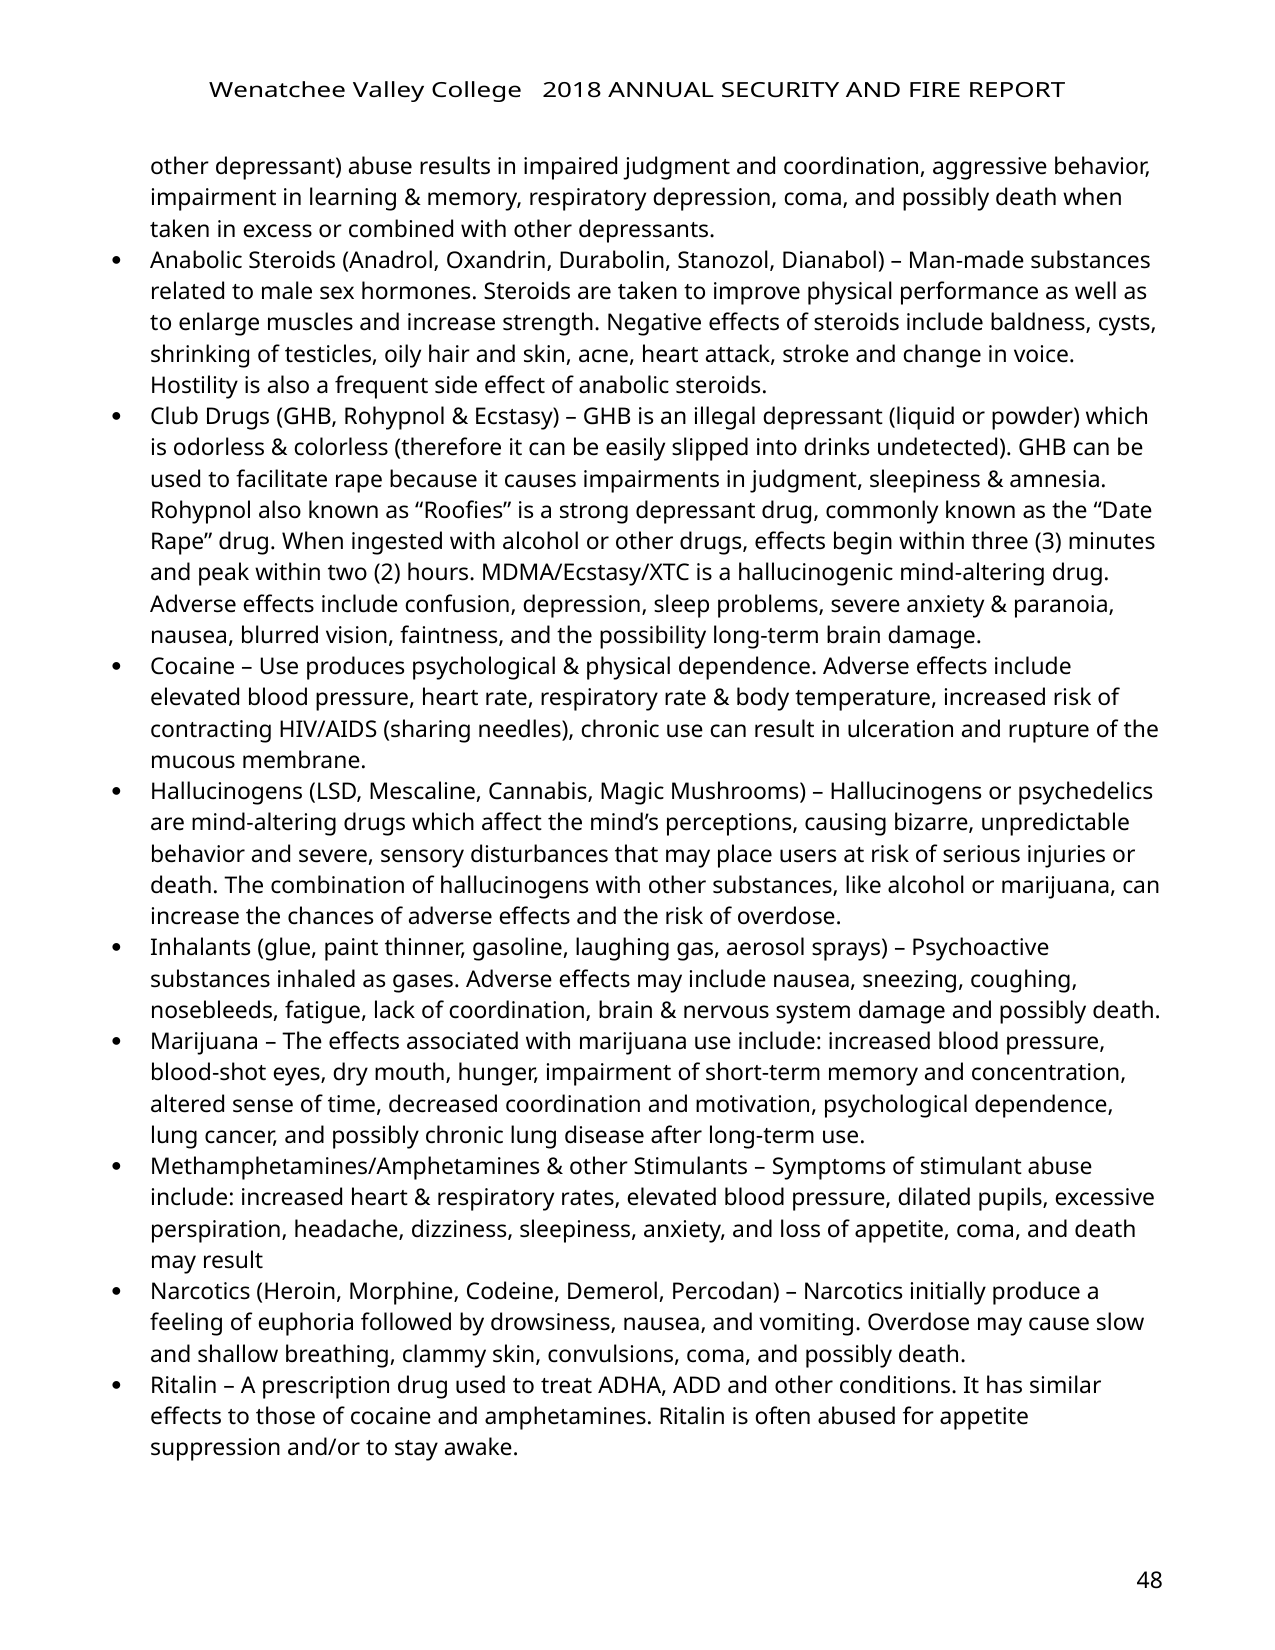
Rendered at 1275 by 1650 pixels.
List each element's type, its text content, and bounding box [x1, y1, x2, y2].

list Inhalants (glue, paint thinner, gasoline, laughing gas, aerosol sprays) – Psychoactive substances inhaled as gases. Adverse effects may include nausea, sneezing, coughing, nosebleeds, fatigue, lack of coordination, brain & nervous system damage and possibly death. [112, 931, 1162, 1025]
list Club Drugs (GHB, Rohypnol & Ecstasy) – GHB is an illegal depressant (liquid or powder) which is odorless & colorless (therefore it can be easily slipped into drinks undetected). GHB can be used to facilitate rape because it causes impairments in judgment, sleepiness & amnesia. Rohypnol also known as “Roofies” is a strong depressant drug, commonly known as the “Date Rape” drug. When ingested with alcohol or other drugs, effects begin within three (3) minutes and peak within two (2) hours. MDMA/Ecstasy/XTC is a hallucinogenic mind-altering drug. Adverse effects include confusion, depression, sleep problems, severe anxiety & paranoia, nausea, blurred vision, faintness, and the possibility long-term brain damage. [112, 400, 1162, 650]
list Ritalin – A prescription drug used to treat ADHA, ADD and other conditions. It has similar effects to those of cocaine and amphetamines. Ritalin is often abused for appetite suppression and/or to stay awake. [112, 1369, 1162, 1462]
list Methamphetamines/Amphetamines & other Stimulants – Symptoms of stimulant abuse include: increased heart & respiratory rates, elevated blood pressure, dilated pupils, excessive perspiration, headache, dizziness, sleepiness, anxiety, and loss of appetite, coma, and death may result [112, 1150, 1162, 1275]
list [112, 150, 1162, 244]
list Marijuana – The effects associated with marijuana use include: increased blood pressure, blood-shot eyes, dry mouth, hunger, impairment of short-term memory and concentration, altered sense of time, decreased coordination and motivation, psychological dependence, lung cancer, and possibly chronic lung disease after long-term use. [112, 1025, 1162, 1150]
list Anabolic Steroids (Anadrol, Oxandrin, Durabolin, Stanozol, Dianabol) – Man-made substances related to male sex hormones. Steroids are taken to improve physical performance as well as to enlarge muscles and increase strength. Negative effects of steroids include baldness, cysts, shrinking of testicles, oily hair and skin, acne, heart attack, stroke and change in voice. Hostility is also a frequent side effect of anabolic steroids. [112, 244, 1162, 400]
list Cocaine – Use produces psychological & physical dependence. Adverse effects include elevated blood pressure, heart rate, respiratory rate & body temperature, increased risk of contracting HIV/AIDS (sharing needles), chronic use can result in ulceration and rupture of the mucous membrane. [112, 650, 1162, 775]
list Hallucinogens (LSD, Mescaline, Cannabis, Magic Mushrooms) – Hallucinogens or psychedelics are mind-altering drugs which affect the mind’s perceptions, causing bizarre, unpredictable behavior and severe, sensory disturbances that may place users at risk of serious injuries or death. The combination of hallucinogens with other substances, like alcohol or marijuana, can increase the chances of adverse effects and the risk of overdose. [112, 775, 1162, 931]
list Narcotics (Heroin, Morphine, Codeine, Demerol, Percodan) – Narcotics initially produce a feeling of euphoria followed by drowsiness, nausea, and vomiting. Overdose may cause slow and shallow breathing, clammy skin, convulsions, coma, and possibly death. [112, 1275, 1162, 1369]
